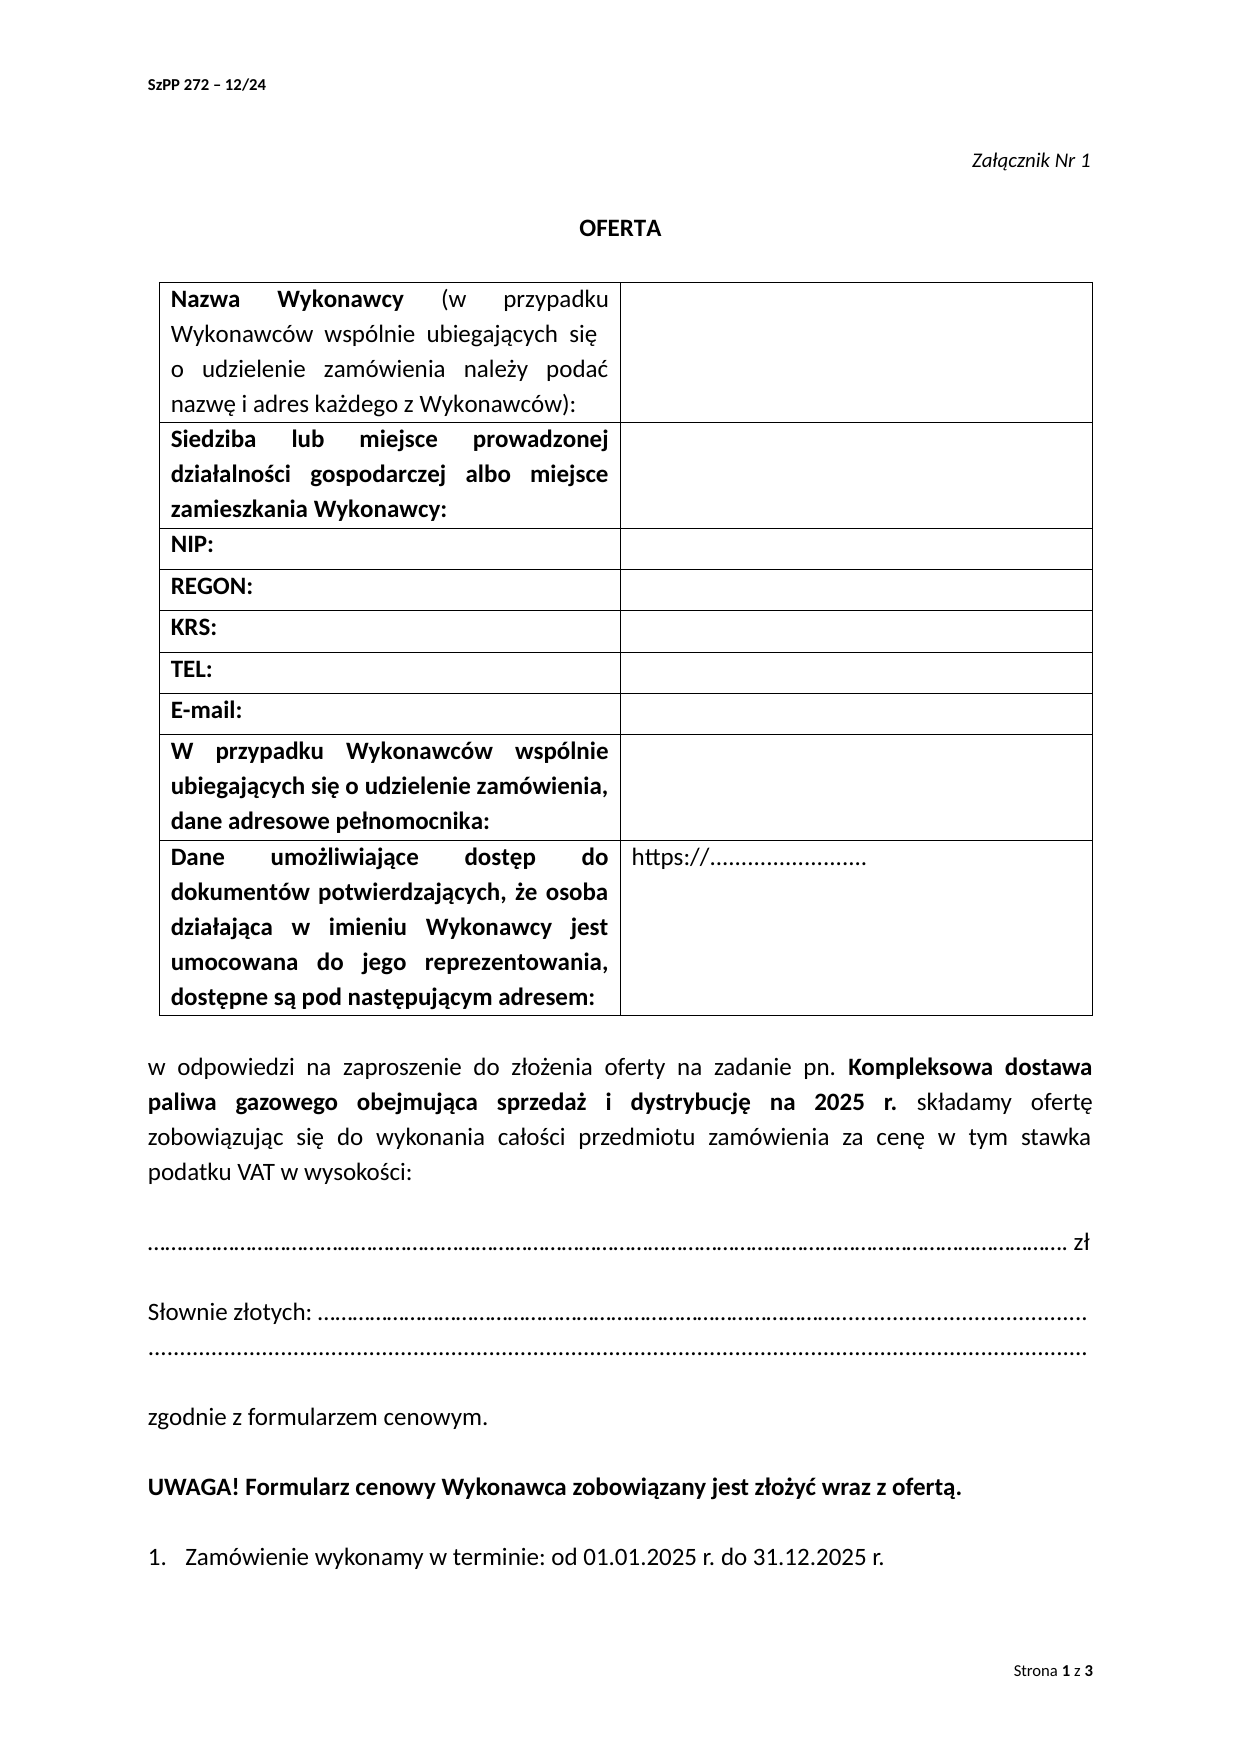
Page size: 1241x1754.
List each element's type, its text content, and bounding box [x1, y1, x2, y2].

table_cell [621, 653, 1092, 693]
table_cell [621, 735, 1092, 840]
table_cell [621, 570, 1092, 610]
text Załącznik Nr 1 [148, 148, 1093, 173]
table_cell [621, 611, 1092, 652]
table_cell Siedziba lub miejsce prowadzonej działalności gospodarczej albo miejsce zamieszkania Wykonawcy: [160, 423, 620, 528]
table_cell TEL: [160, 653, 620, 693]
text OFERTA [148, 212, 1093, 242]
list Zamówienie wykonamy w terminie: od 01.01.2025 r. do 31.12.2025 r. [148, 1541, 1093, 1572]
table_header Nazwa Wykonawcy (w przypadku Wykonawców wspólnie ubiegających się o udzielenie zamówienia należy podać nazwę i adres każdego z Wykonawców): [160, 283, 620, 422]
text UWAGA! Formularz cenowy Wykonawca zobowiązany jest złożyć wraz z ofertą. [148, 1471, 1093, 1502]
text zgodnie z formularzem cenowym. [148, 1401, 1093, 1432]
text ..................................................................................................................................................... [148, 1331, 1093, 1362]
table_cell https://......................... [621, 841, 1092, 1015]
text ……………………………………………………………………………………………………………………………………………. zł [148, 1226, 1093, 1257]
table_cell W przypadku Wykonawców wspólnie ubiegających się o udzielenie zamówienia, dane adresowe pełnomocnika: [160, 735, 620, 840]
table_cell Dane umożliwiające dostęp do dokumentów potwierdzających, że osoba działająca w imieniu Wykonawcy jest umocowana do jego reprezentowania, dostępne są pod następującym adresem: [160, 841, 620, 1015]
table_cell [621, 423, 1092, 528]
table_cell NIP: [160, 529, 620, 569]
table_cell E-mail: [160, 694, 620, 734]
table_cell [621, 694, 1092, 734]
text w odpowiedzi na zaproszenie do złożenia oferty na zadanie pn. Kompleksowa dostawa paliwa gazowego obejmująca sprzedaż i dystrybucję na 2025 r. składamy ofertę zobowiązując się do wykonania całości przedmiotu zamówienia za cenę w tym stawka podatku VAT w wysokości: [148, 1051, 1093, 1187]
table_cell REGON: [160, 570, 620, 610]
table_header [621, 283, 1092, 422]
table_cell KRS: [160, 611, 620, 652]
text Słownie złotych: ………………………………………………………………………………........................................ [148, 1296, 1093, 1327]
table_cell [621, 529, 1092, 569]
